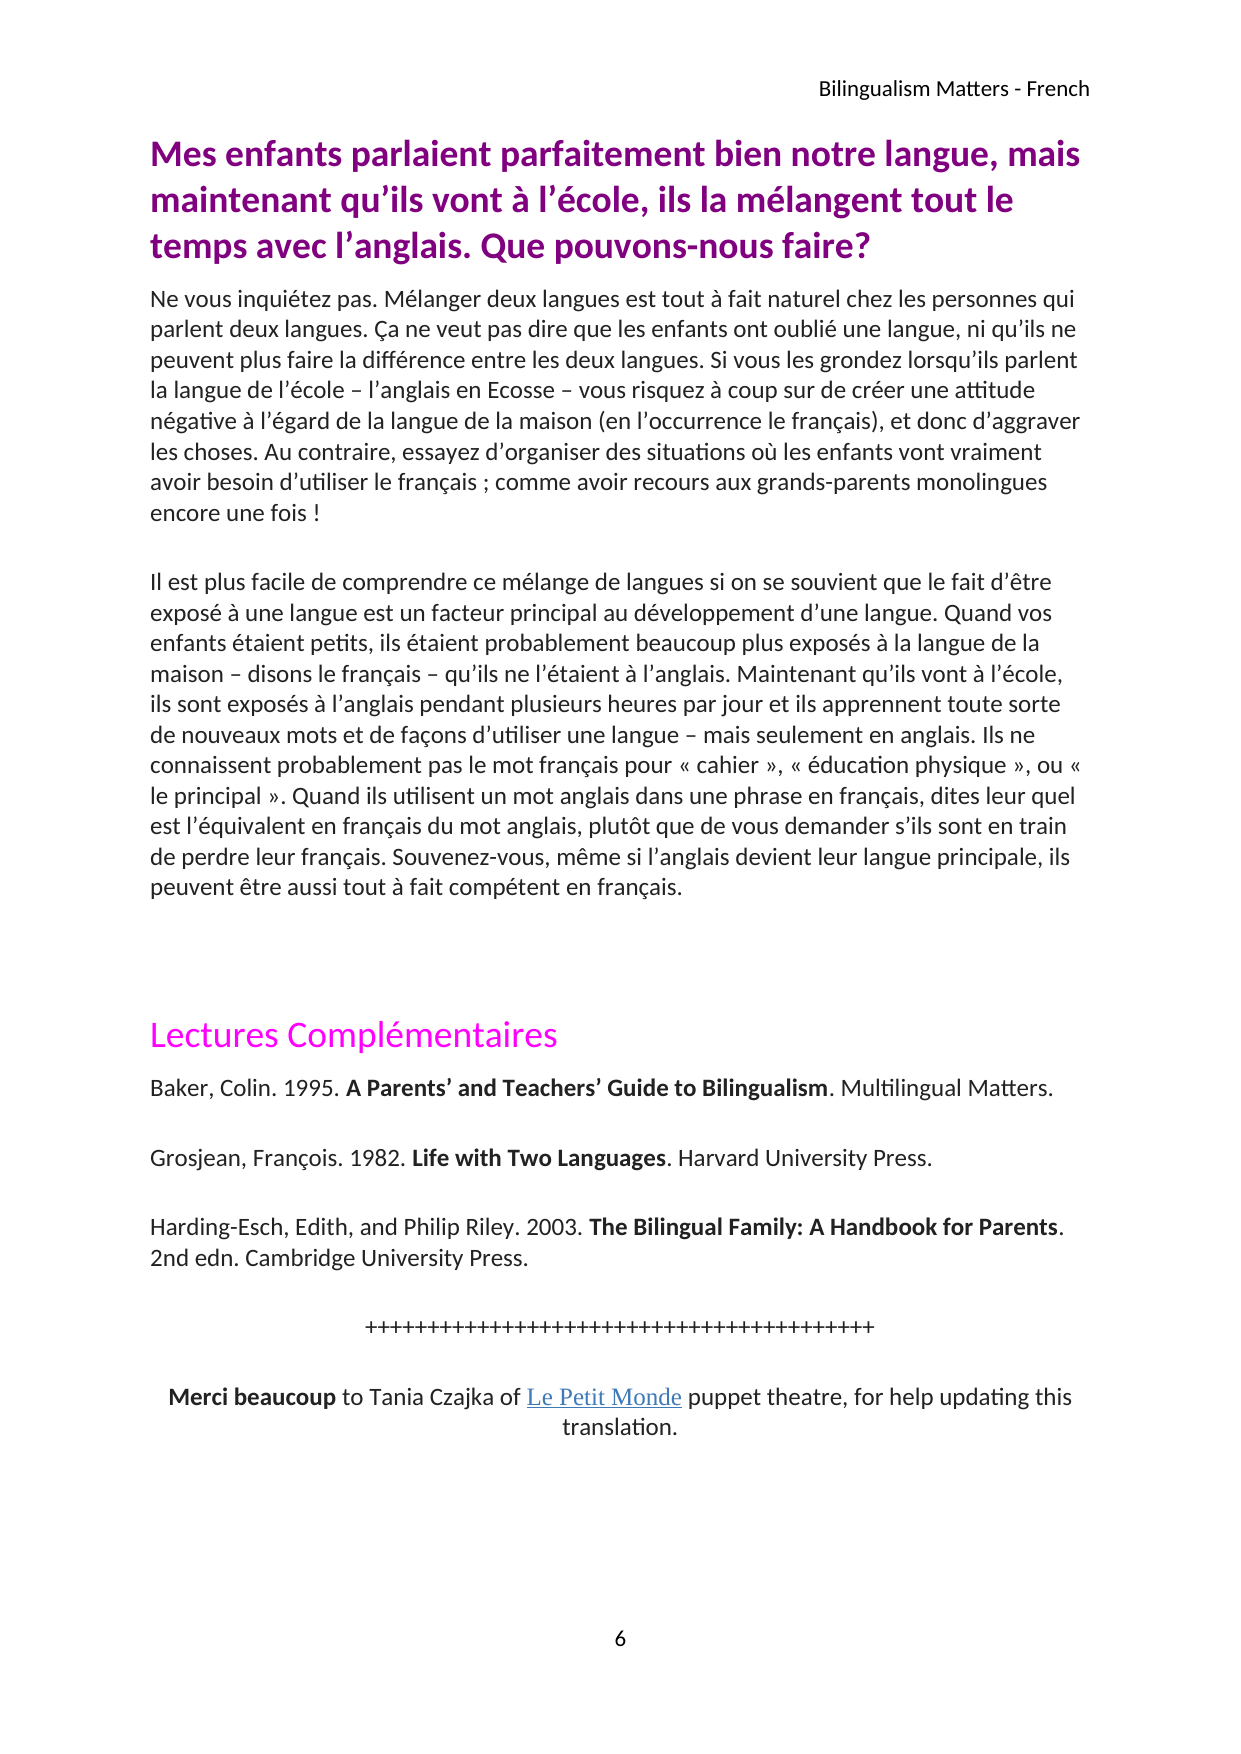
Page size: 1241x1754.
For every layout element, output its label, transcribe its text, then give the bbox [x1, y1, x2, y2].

text Il est plus facile de comprendre ce mélange de langues si on se souvient que le fait d’être exposé à une langue est un facteur principal au développement d’une langue. Quand vos enfants étaient petits, ils étaient probablement beaucoup plus exposés à la langue de la maison – disons le français – qu’ils ne l’étaient à l’anglais. Maintenant qu’ils vont à l’école, ils sont exposés à l’anglais pendant plusieurs heures par jour et ils apprennent toute sorte de nouveaux mots et de façons d’utiliser une langue – mais seulement en anglais. Ils ne connaissent probablement pas le mot français pour « cahier », « éducation physique », ou « le principal ». Quand ils utilisent un mot anglais dans une phrase en français, dites leur quel est l’équivalent en français du mot anglais, plutôt que de vous demander s’ils sont en train de perdre leur français. Souvenez-vous, même si l’anglais devient leur langue principale, ils peuvent être aussi tout à fait compétent en français. [150, 566, 1090, 902]
text Mes enfants parlaient parfaitement bien notre langue, mais maintenant qu’ils vont à l’école, ils la mélangent tout le temps avec l’anglais. Que pouvons-nous faire? [150, 130, 1090, 267]
text Merci beaucoup to Tania Czajka of Le Petit Monde puppet theatre, for help updating this translation. [150, 1381, 1090, 1442]
text Lectures Complémentaires [150, 1011, 1090, 1056]
text Ne vous inquiétez pas. Mélanger deux langues est tout à fait naturel chez les personnes qui parlent deux langues. Ça ne veut pas dire que les enfants ont oublié une langue, ni qu’ils ne peuvent plus faire la différence entre les deux langues. Si vous les grondez lorsqu’ils parlent la langue de l’école – l’anglais en Ecosse – vous risquez à coup sur de créer une attitude négative à l’égard de la langue de la maison (en l’occurrence le français), et donc d’aggraver les choses. Au contraire, essayez d’organiser des situations où les enfants vont vraiment avoir besoin d’utiliser le français ; comme avoir recours aux grands-parents monolingues encore une fois ! [150, 283, 1090, 527]
text +++++++++++++++++++++++++++++++++++++++++ [150, 1311, 1090, 1342]
text Baker, Colin. 1995. A Parents’ and Teachers’ Guide to Bilingualism. Multilingual Matters. [150, 1072, 1090, 1103]
text Grosjean, François. 1982. Life with Two Languages. Harvard University Press. [150, 1142, 1090, 1172]
text Harding-Esch, Edith, and Philip Riley. 2003. The Bilingual Family: A Handbook for Parents. 2nd edn. Cambridge University Press. [150, 1211, 1090, 1272]
